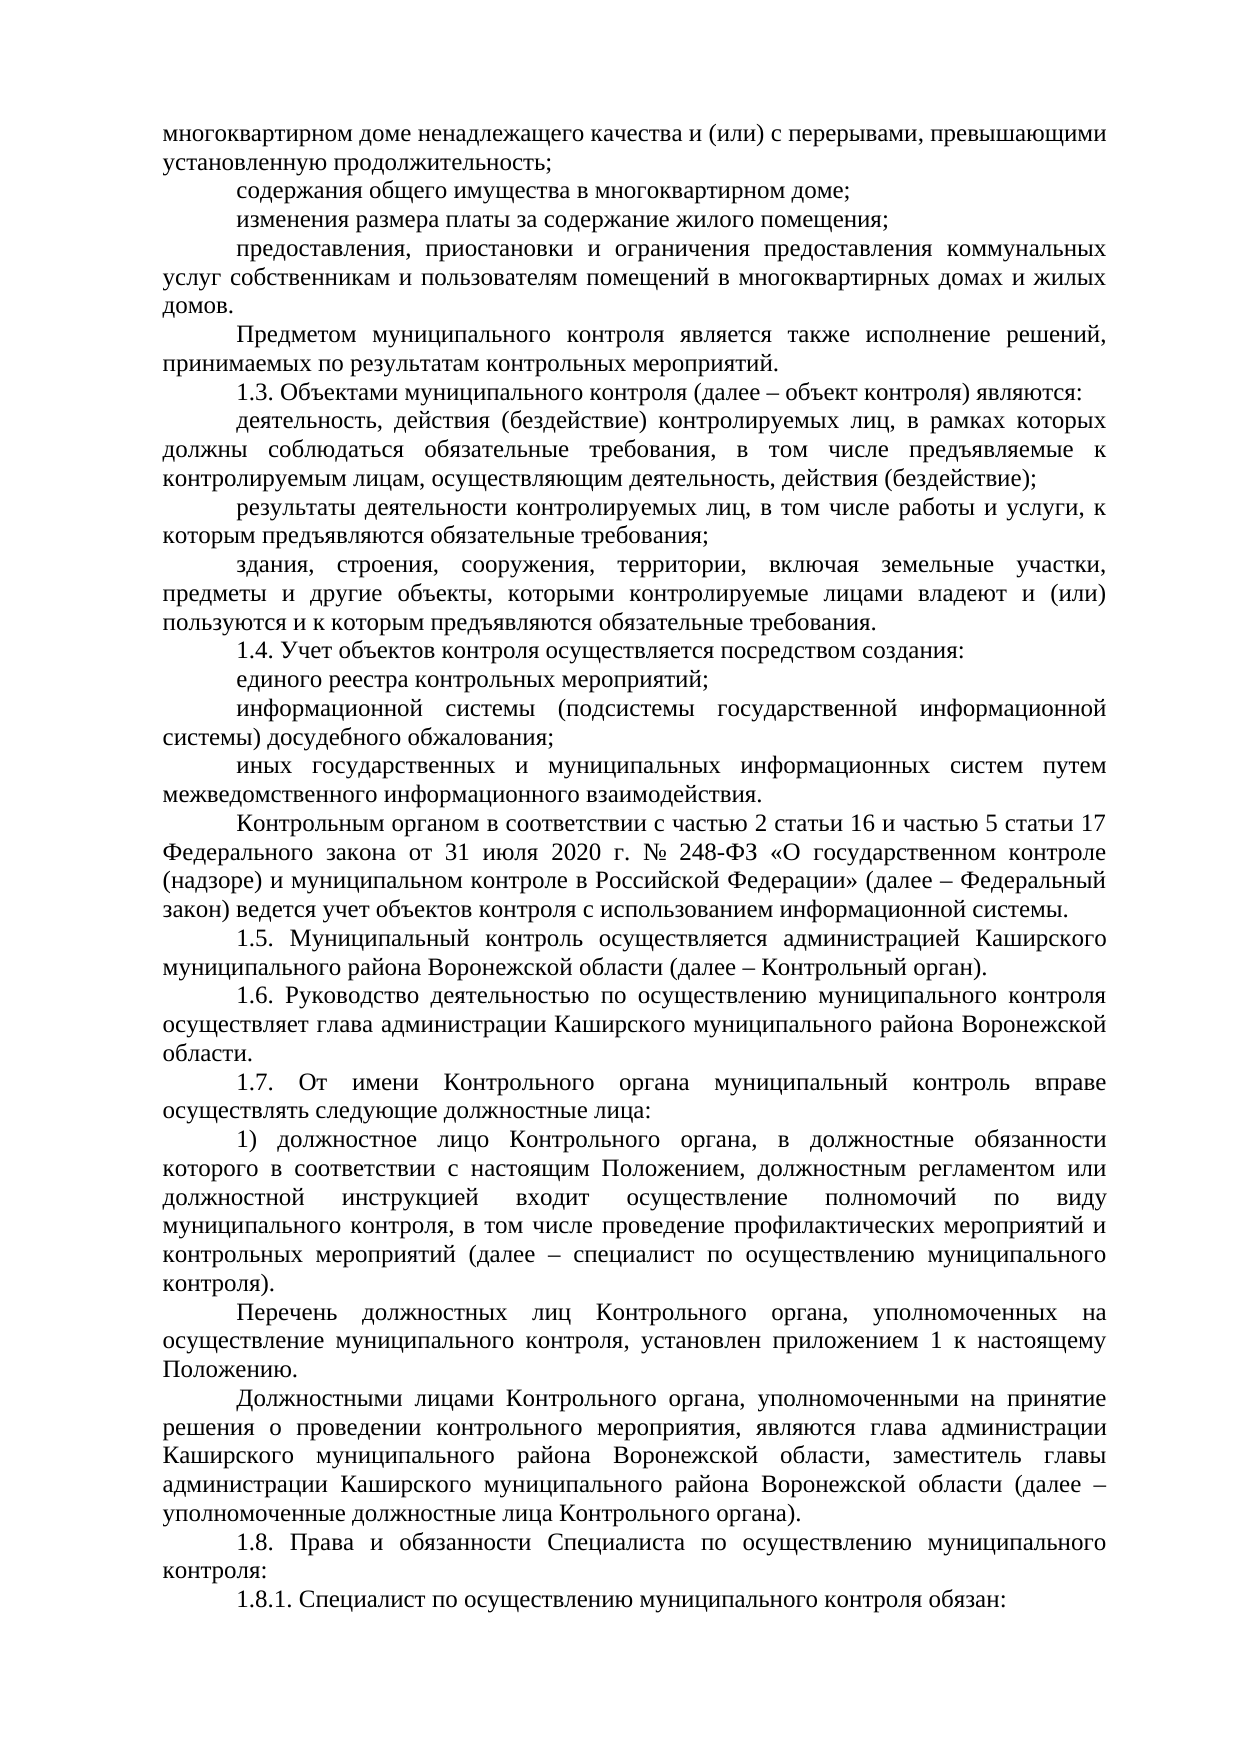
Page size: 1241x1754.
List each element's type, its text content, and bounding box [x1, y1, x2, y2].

text изменения размера платы за содержание жилого помещения; [162, 204, 1107, 233]
text предоставления, приостановки и ограничения предоставления коммунальных услуг собственникам и пользователям помещений в многоквартирных домах и жилых домов. [162, 233, 1107, 319]
text Перечень должностных лиц Контрольного органа, уполномоченных на осуществление муниципального контроля, установлен приложением 1 к настоящему Положению. [162, 1297, 1107, 1383]
text содержания общего имущества в многоквартирном доме; [162, 176, 1107, 204]
text результаты деятельности контролируемых лиц, в том числе работы и услуги, к которым предъявляются обязательные требования; [162, 492, 1107, 549]
text Должностными лицами Контрольного органа, уполномоченными на принятие решения о проведении контрольного мероприятия, являются глава администрации Каширского муниципального района Воронежской области, заместитель главы администрации Каширского муниципального района Воронежской области (далее – уполномоченные должностные лица Контрольного органа). [162, 1383, 1107, 1527]
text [162, 118, 1107, 176]
text 1.8. Права и обязанности Специалиста по осуществлению муниципального контроля: [162, 1527, 1107, 1584]
text деятельность, действия (бездействие) контролируемых лиц, в рамках которых должны соблюдаться обязательные требования, в том числе предъявляемые к контролируемым лицам, осуществляющим деятельность, действия (бездействие); [162, 406, 1107, 492]
text Контрольным органом в соответствии с частью 2 статьи 16 и частью 5 статьи 17 Федерального закона от 31 июля 2020 г. № 248-ФЗ «О государственном контроле (надзоре) и муниципальном контроле в Российской Федерации» (далее – Федеральный закон) ведется учет объектов контроля с использованием информационной системы. [162, 808, 1107, 923]
text Предметом муниципального контроля является также исполнение решений, принимаемых по результатам контрольных мероприятий. [162, 319, 1107, 377]
text иных государственных и муниципальных информационных систем путем межведомственного информационного взаимодействия. [162, 751, 1107, 808]
text здания, строения, сооружения, территории, включая земельные участки, предметы и другие объекты, которыми контролируемые лицами владеют и (или) пользуются и к которым предъявляются обязательные требования. [162, 549, 1107, 636]
text 1.3. Объектами муниципального контроля (далее – объект контроля) являются: [162, 377, 1107, 406]
text 1) должностное лицо Контрольного органа, в должностные обязанности которого в соответствии с настоящим Положением, должностным регламентом или должностной инструкцией входит осуществление полномочий по виду муниципального контроля, в том числе проведение профилактических мероприятий и контрольных мероприятий (далее – специалист по осуществлению муниципального контроля). [162, 1124, 1107, 1297]
text 1.7. От имени Контрольного органа муниципальный контроль вправе осуществлять следующие должностные лица: [162, 1067, 1107, 1124]
list 1.8.1. Специалист по осуществлению муниципального контроля обязан: [162, 1584, 1107, 1613]
list 1.6. Руководство деятельностью по осуществлению муниципального контроля осуществляет глава администрации Каширского муниципального района Воронежской области. [162, 981, 1107, 1067]
list 1.4. Учет объектов контроля осуществляется посредством создания: [162, 636, 1107, 664]
text информационной системы (подсистемы государственной информационной системы) досудебного обжалования; [162, 693, 1107, 751]
text 1.5. Муниципальный контроль осуществляется администрацией Каширского муниципального района Воронежской области (далее – Контрольный орган). [162, 923, 1107, 981]
text единого реестра контрольных мероприятий; [162, 664, 1107, 693]
